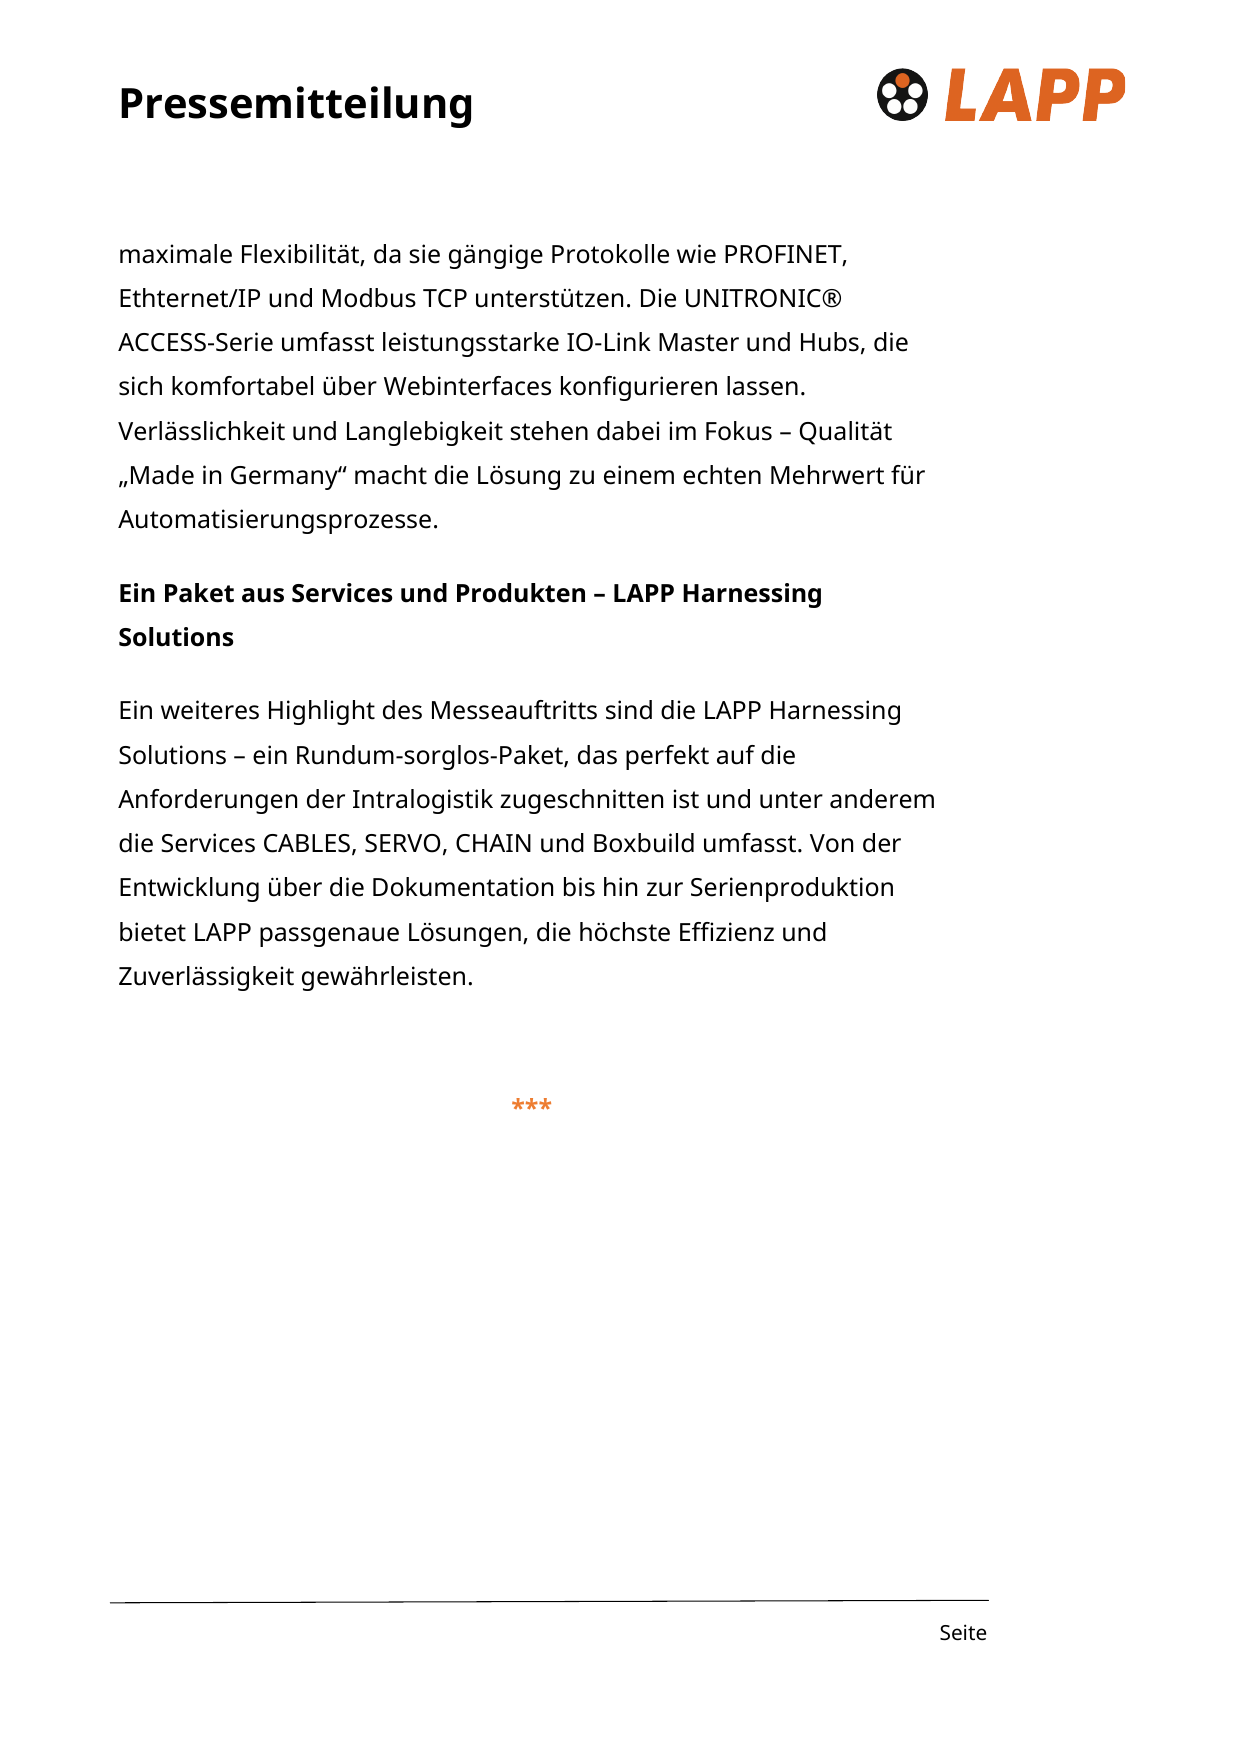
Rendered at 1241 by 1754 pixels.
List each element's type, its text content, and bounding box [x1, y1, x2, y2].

text Ein Paket aus Services und Produkten – LAPP Harnessing Solutions [118, 575, 945, 654]
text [118, 236, 945, 536]
text *** [118, 1091, 945, 1125]
text Ein weiteres Highlight des Messeauftritts sind die LAPP Harnessing Solutions – ein Rundum-sorglos-Paket, das perfekt auf die Anforderungen der Intralogistik zugeschnitten ist und unter anderem die Services CABLES, SERVO, CHAIN und Boxbuild umfasst. Von der Entwicklung über die Dokumentation bis hin zur Serienproduktion bietet LAPP passgenaue Lösungen, die höchste Effizienz und Zuverlässigkeit gewährleisten. [118, 693, 945, 993]
picture [877, 68, 1125, 121]
